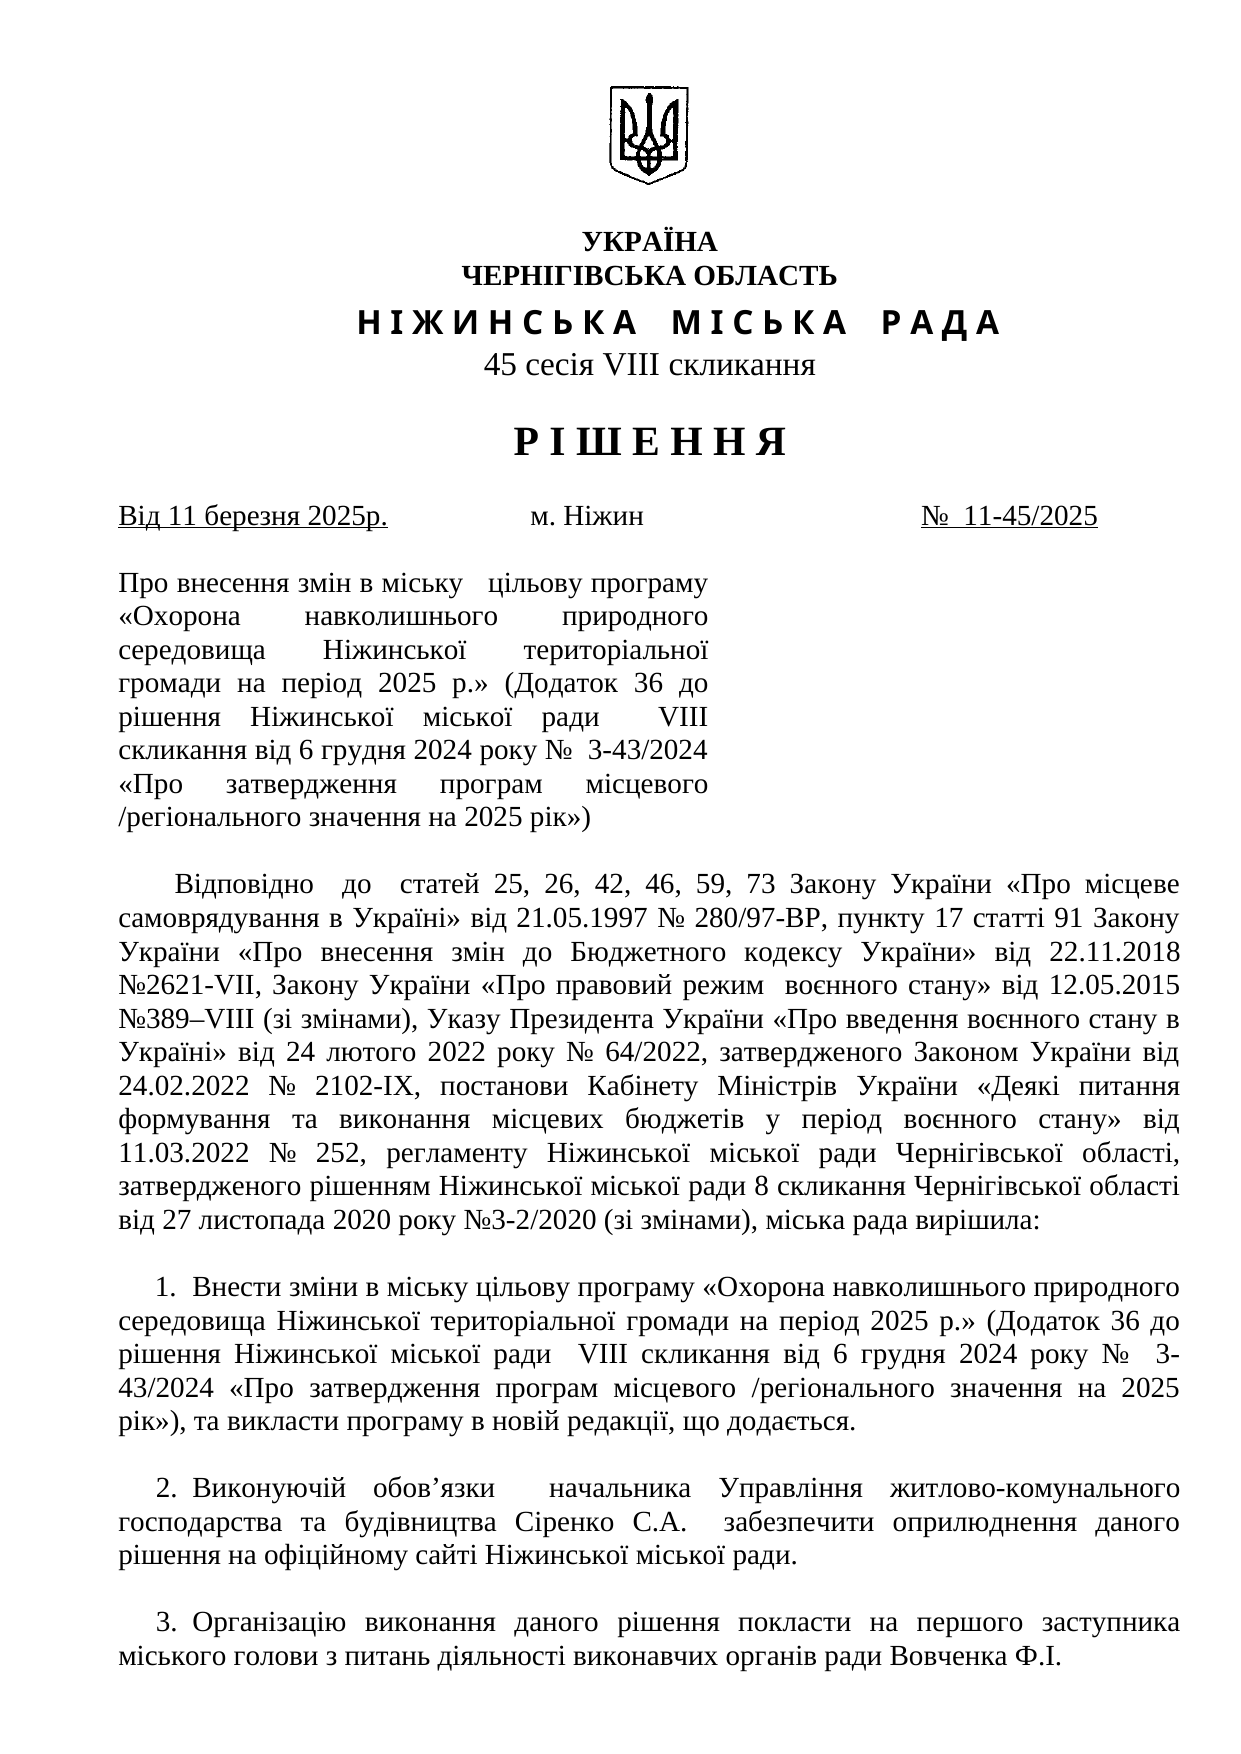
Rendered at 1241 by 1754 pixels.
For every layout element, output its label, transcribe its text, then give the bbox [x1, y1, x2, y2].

text Р І Ш Е Н Н Я [118, 416, 1181, 464]
text Від 11 березня 2025р. м. Ніжин № 11-45/2025 [118, 498, 1181, 531]
text ЧЕРНІГІВСЬКА ОБЛАСТЬ [118, 258, 1181, 292]
text Н І Ж И Н С Ь К А М І С Ь К А Р А Д А [266, 299, 1181, 344]
list Виконуючій обов’язки начальника Управління житлово-комунального господарства та будівництва Сіренко С.А. забезпечити оприлюднення даного рішення на офіційному сайті Ніжинської міської ради. [118, 1470, 1181, 1571]
picture [609, 86, 689, 185]
text Про внесення змін в міську цільову програму «Охорона навколишнього природного середовища Ніжинської територіальної громади на період 2025 р.» (Додаток 36 до рішення Ніжинської міської ради VIIІ скликання від 6 грудня 2024 року № 3-43/2024 «Про затвердження програм місцевого /регіонального значення на 2025 рік») [118, 565, 709, 833]
list Організацію виконання даного рішення покласти на першого заступника міського голови з питань діяльності виконавчих органів ради Вовченка Ф.І. [118, 1604, 1181, 1672]
text 45 сесія VIII скликання [118, 344, 1181, 383]
list Внести зміни в міську цільову програму «Охорона навколишнього природного середовища Ніжинської територіальної громади на період 2025 р.» (Додаток 36 до рішення Ніжинської міської ради VIIІ скликання від 6 грудня 2024 року № 3-43/2024 «Про затвердження програм місцевого /регіонального значення на 2025 рік»), та викласти програму в новій редакції, що додається. [118, 1269, 1181, 1437]
text УКРАЇНА [118, 224, 1181, 258]
text Відповідно до статей 25, 26, 42, 46, 59, 73 Закону України «Про місцеве самоврядування в Україні» від 21.05.1997 № 280/97-ВР, пункту 17 статті 91 Закону України «Про внесення змін до Бюджетного кодексу України» від 22.11.2018 №2621-VII, Закону України «Про правовий режим воєнного стану» від 12.05.2015 №389–VІІІ (зі змінами), Указу Президента України «Про введення воєнного стану в Україні» від 24 лютого 2022 року № 64/2022, затвердженого Законом України від 24.02.2022 № 2102-ІХ, постанови Кабінету Міністрів України «Деякі питання формування та виконання місцевих бюджетів у період воєнного стану» від 11.03.2022 № 252, регламенту Ніжинської міської ради Чернігівської області, затвердженого рішенням Ніжинської міської ради 8 скликання Чернігівської області від 27 листопада 2020 року №3-2/2020 (зі змінами), міська рада вирішила: [118, 867, 1181, 1236]
